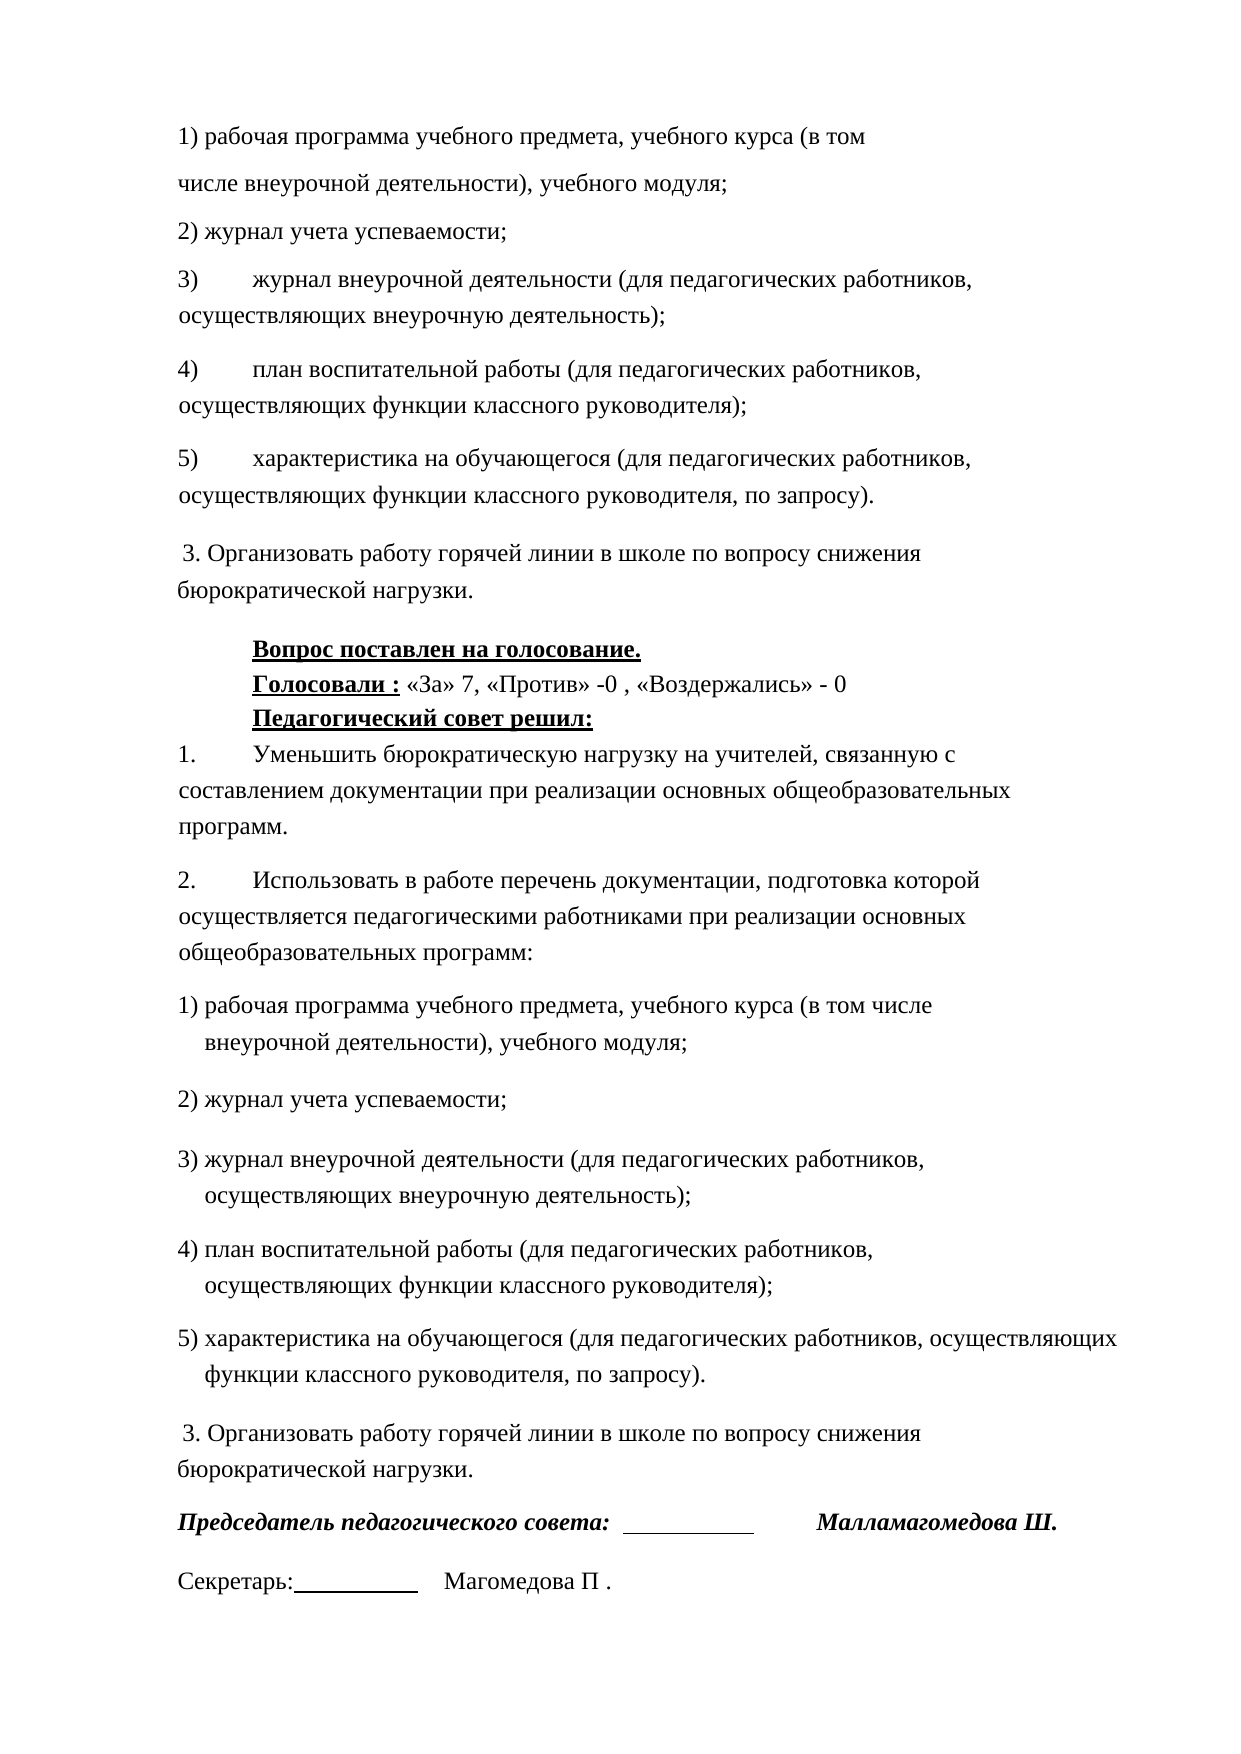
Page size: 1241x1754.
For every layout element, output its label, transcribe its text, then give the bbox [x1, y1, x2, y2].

list план воспитательной работы (для педагогических работников, осуществляющих функции классного руководителя); [177, 1234, 1068, 1299]
list Организовать работу горячей линии в школе по вопросу снижения бюрократической нагрузки. [177, 538, 1117, 604]
list журнал учета успеваемости; [177, 1084, 1148, 1113]
text Голосовали : «За» 7, «Против» -0 , «Воздержались» - 0 [252, 669, 1148, 697]
list план воспитательной работы (для педагогических работников, осуществляющих функции классного руководителя); [177, 354, 1116, 419]
subtitle Педагогический совет решил: [252, 703, 1148, 732]
list характеристика на обучающегося (для педагогических работников, осуществляющих функции классного руководителя, по запросу). [177, 443, 971, 508]
list рабочая программа учебного предмета, учебного курса (в том числе внеурочной деятельности), учебного модуля; [177, 991, 1064, 1055]
list Организовать работу горячей линии в школе по вопросу снижения бюрократической нагрузки. [177, 1418, 1117, 1483]
list характеристика на обучающегося (для педагогических работников, осуществляющих функции классного руководителя, по запросу). [177, 1323, 1118, 1388]
list журнал внеурочной деятельности (для педагогических работников, осуществляющих внеурочную деятельность); [177, 1144, 1119, 1209]
subtitle Вопрос поставлен на голосование. [252, 634, 1148, 663]
list журнал учета успеваемости; [177, 216, 1148, 245]
list журнал внеурочной деятельности (для педагогических работников, осуществляющих внеурочную деятельность); [177, 264, 973, 329]
list Использовать в работе перечень документации, подготовка которой осуществляется педагогическими работниками при реализации основных общеобразовательных программ: [177, 865, 981, 966]
list Уменьшить бюрократическую нагрузку на учителей, связанную с составлением документации при реализации основных общеобразовательных программ. [177, 739, 1107, 840]
text Председатель педагогического совета: Малламагомедова Ш. [177, 1507, 1148, 1536]
text Секретарь: Магомедова П . [177, 1566, 1148, 1595]
list рабочая программа учебного предмета, учебного курса (в том числе внеурочной деятельности), учебного модуля; [177, 121, 932, 197]
